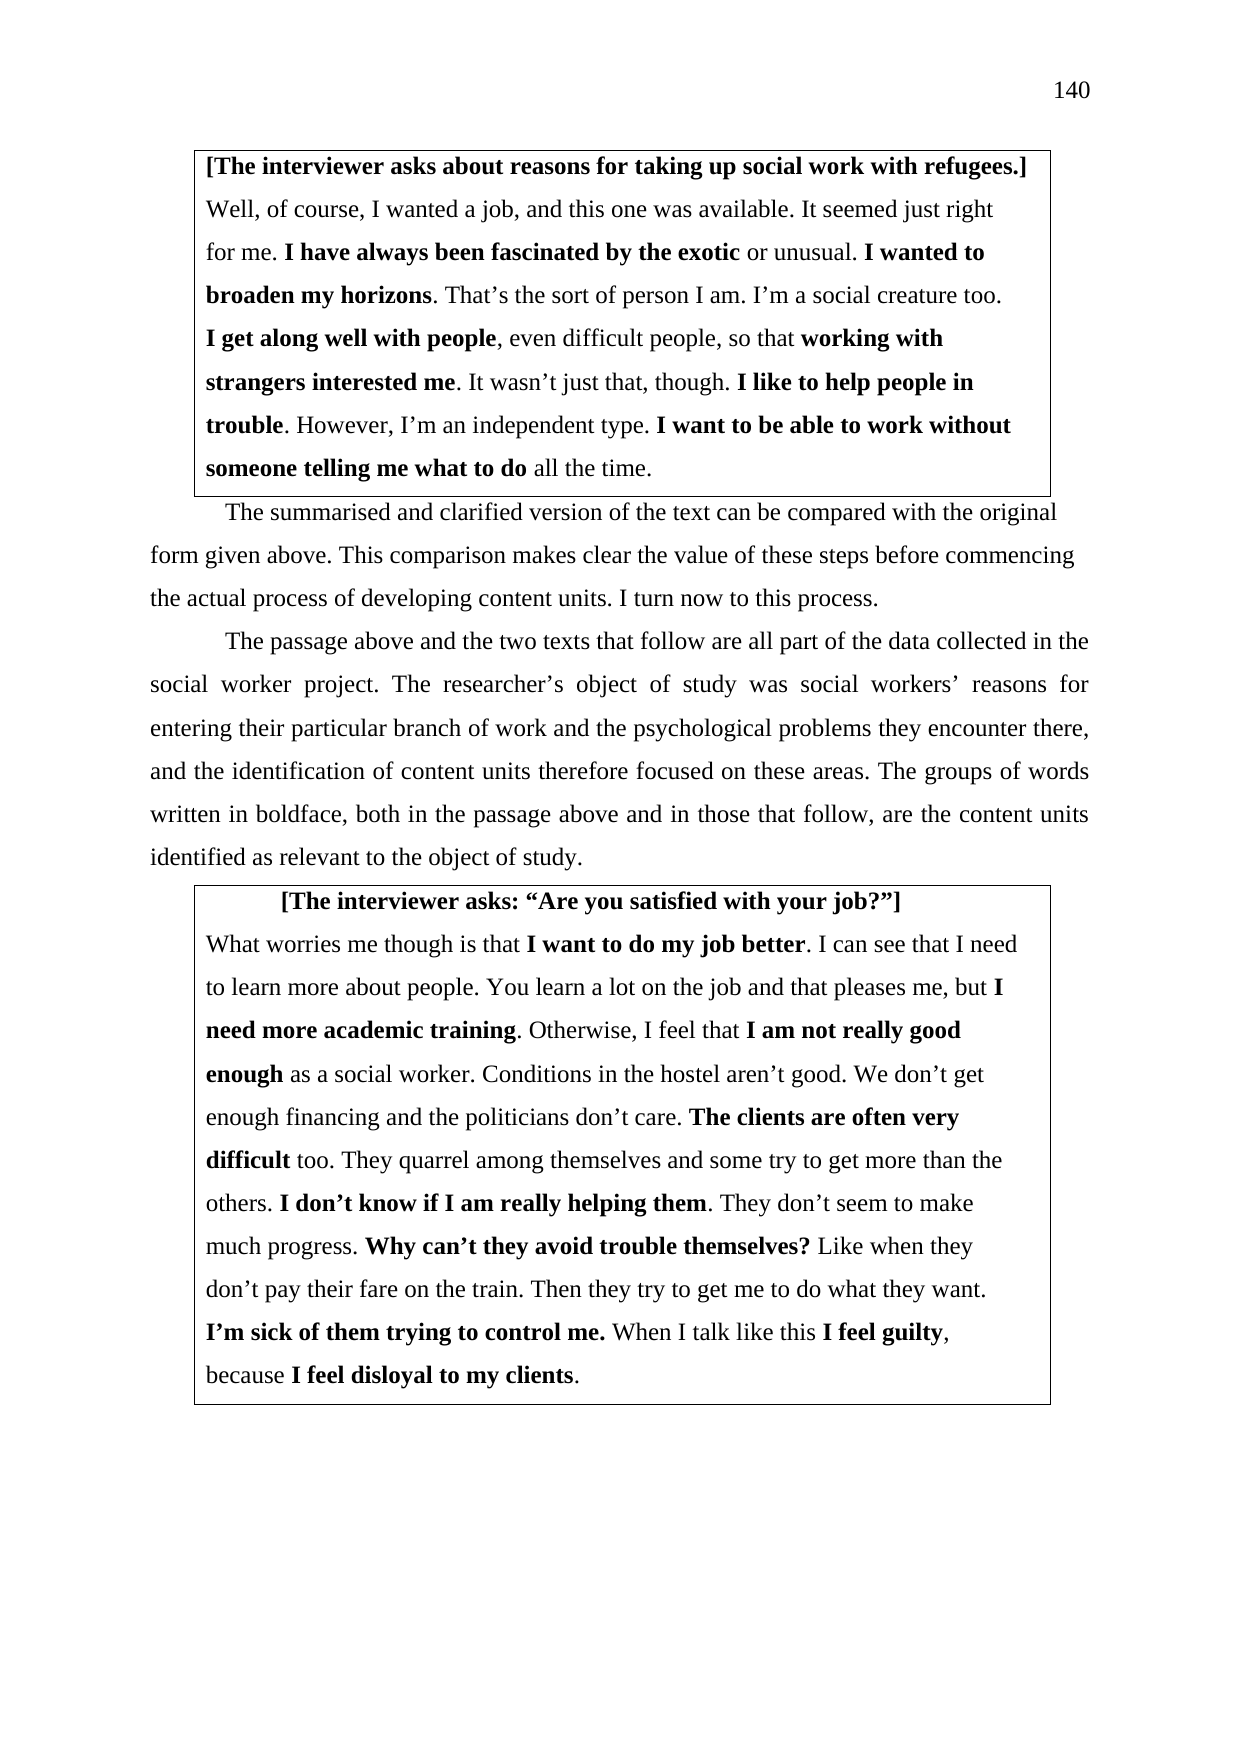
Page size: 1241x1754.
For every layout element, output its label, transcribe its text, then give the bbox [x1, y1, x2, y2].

table_header [The interviewer asks about reasons for taking up social work with refugees.] Well, of course, I wanted a job, and this one was available. It seemed just right for me. I have always been fascinated by the exotic or unusual. I wanted to broaden my horizons. That’s the sort of person I am. I’m a social creature too. I get along well with people, even difficult people, so that working with strangers interested me. It wasn’t just that, though. I like to help people in trouble. However, I’m an independent type. I want to be able to work without someone telling me what to do all the time. [195, 151, 1050, 496]
text The summarised and clarified version of the text can be compared with the original form given above. This comparison makes clear the value of these steps before commencing the actual process of developing content units. I turn now to this process. [150, 497, 1090, 612]
table_header [The interviewer asks: “Are you satisfied with your job?”] What worries me though is that I want to do my job better. I can see that I need to learn more about people. You learn a lot on the job and that pleases me, but I need more academic training. Otherwise, I feel that I am not really good enough as a social worker. Conditions in the hostel aren’t good. We don’t get enough financing and the politicians don’t care. The clients are often very difficult too. They quarrel among themselves and some try to get more than the others. I don’t know if I am really helping them. They don’t seem to make much progress. Why can’t they avoid trouble themselves? Like when they don’t pay their fare on the train. Then they try to get me to do what they want. I’m sick of them trying to control me. When I talk like this I feel guilty, because I feel disloyal to my clients. [195, 886, 1050, 1403]
text The passage above and the two texts that follow are all part of the data collected in the social worker project. The researcher’s object of study was social workers’ reasons for entering their particular branch of work and the psychological problems they encounter there, and the identification of content units therefore focused on these areas. The groups of words written in boldface, both in the passage above and in those that follow, are the content units identified as relevant to the object of study. [150, 626, 1090, 871]
